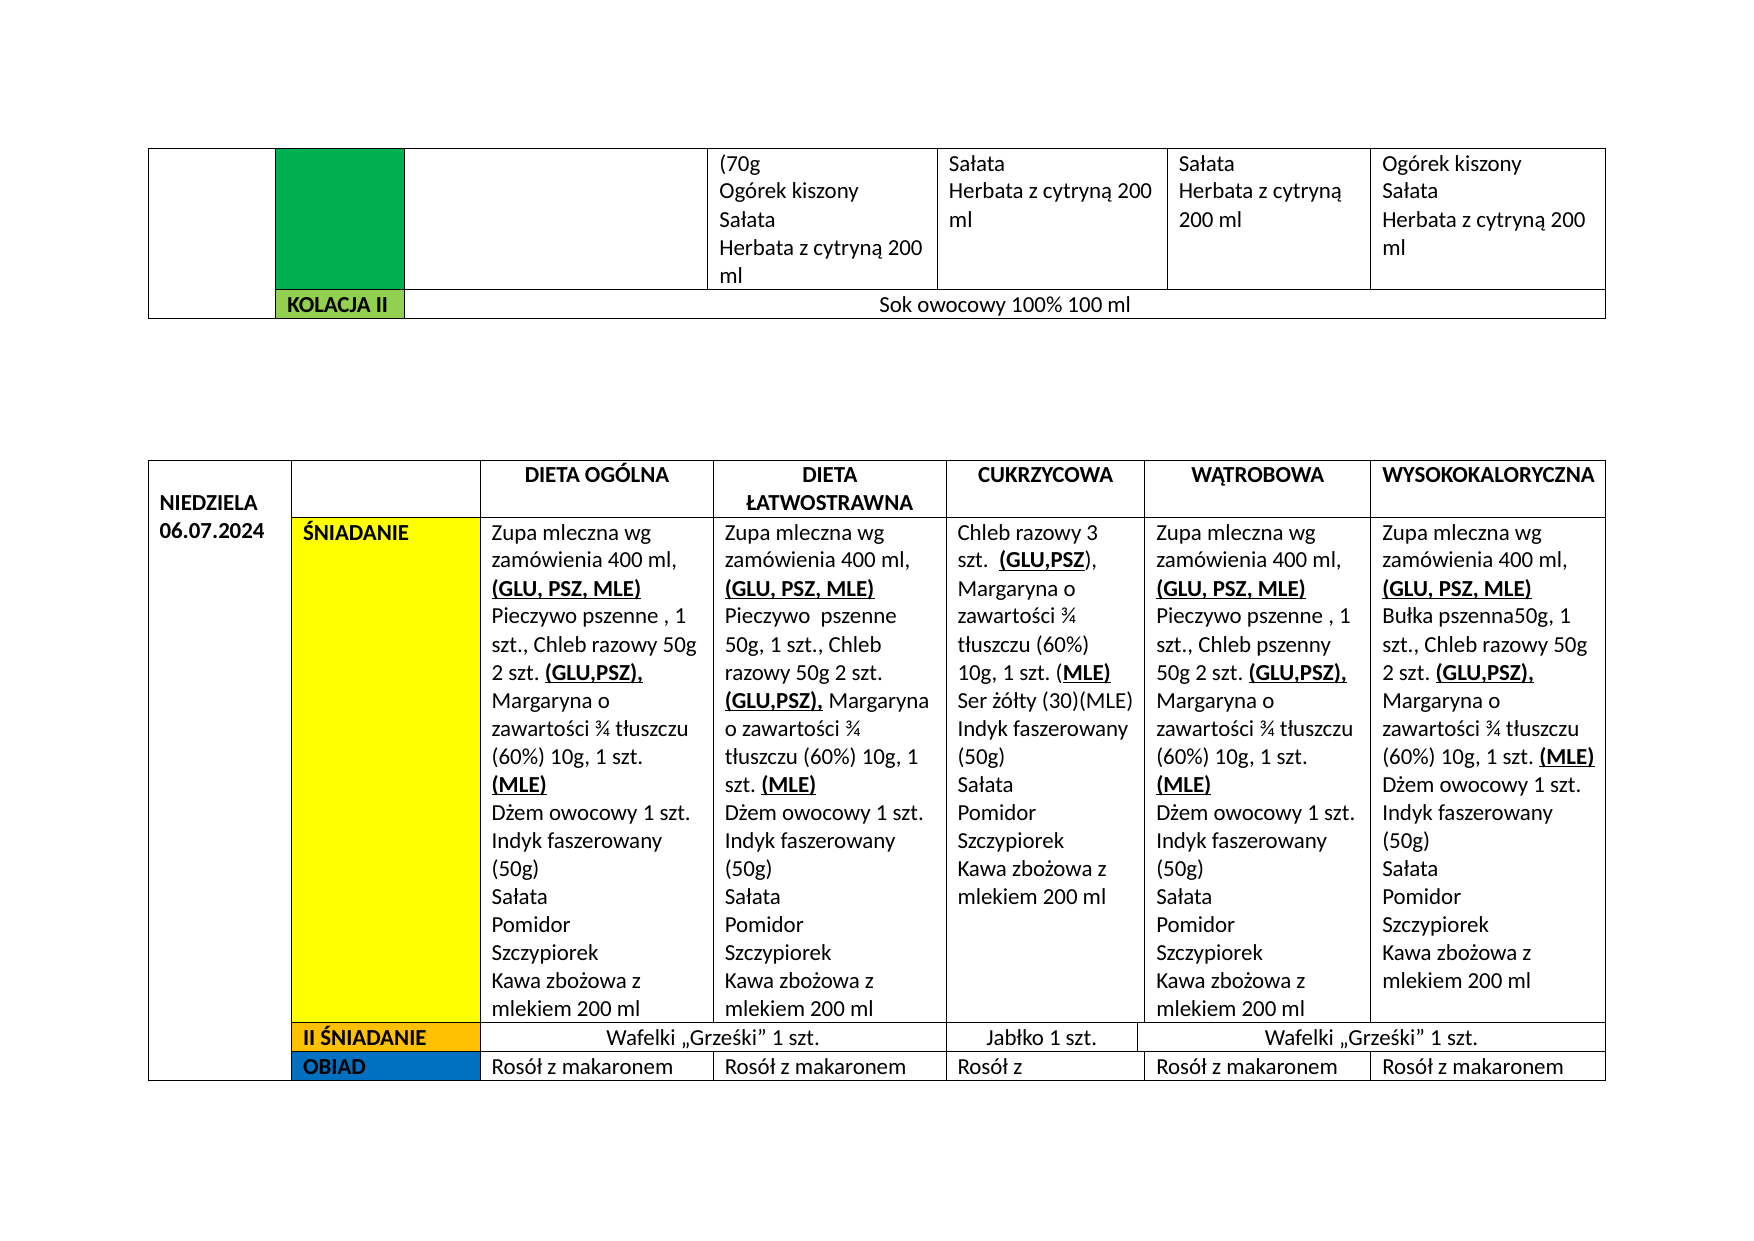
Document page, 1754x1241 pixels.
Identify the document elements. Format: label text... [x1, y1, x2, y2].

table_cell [1145, 1052, 1370, 1080]
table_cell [405, 149, 707, 289]
table_header [292, 461, 480, 517]
table_cell Sok owocowy 100% 100 ml [405, 290, 1605, 318]
table_header DIETA ŁATWOSTRAWNA [714, 461, 946, 517]
table_cell ŚNIADANIE [292, 518, 480, 1022]
table_cell Zupa mleczna wg zamówienia 400 ml, (GLU, PSZ, MLE) Bułka pszenna50g, 1 szt., Chleb razowy 50g 2 szt. (GLU,PSZ), Margaryna o zawartości ¾ tłuszczu (60%) 10g, 1 szt. (MLE) Dżem owocowy 1 szt. Indyk faszerowany (50g) Sałata Pomidor Szczypiorek Kawa zbożowa z mlekiem 200 ml [1371, 518, 1605, 1022]
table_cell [1371, 149, 1605, 289]
table_header WYSOKOKALORYCZNA [1371, 461, 1605, 517]
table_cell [1168, 149, 1370, 289]
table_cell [481, 1052, 713, 1080]
table_cell Wafelki „Grześki” 1 szt. [481, 1023, 946, 1051]
table_cell II ŚNIADANIE [292, 1023, 480, 1051]
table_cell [708, 149, 937, 289]
table_cell Wafelki „Grześki” 1 szt. [1138, 1023, 1605, 1051]
table_cell KOLACJA II [276, 290, 404, 318]
table_header NIEDZIELA 06.07.2024 [149, 461, 291, 1080]
table_cell Zupa mleczna wg zamówienia 400 ml, (GLU, PSZ, MLE) Pieczywo pszenne 50g, 1 szt., Chleb razowy 50g 2 szt. (GLU,PSZ), Margaryna o zawartości ¾ tłuszczu (60%) 10g, 1 szt. (MLE) Dżem owocowy 1 szt. Indyk faszerowany (50g) Sałata Pomidor Szczypiorek Kawa zbożowa z mlekiem 200 ml [714, 518, 946, 1022]
table_cell Chleb razowy 3 szt. (GLU,PSZ), Margaryna o zawartości ¾ tłuszczu (60%) 10g, 1 szt. (MLE) Ser żółty (30)(MLE) Indyk faszerowany (50g) Sałata Pomidor Szczypiorek Kawa zbożowa z mlekiem 200 ml [947, 518, 1144, 1022]
table_cell OBIAD [292, 1052, 480, 1080]
table_cell KOLACJA [276, 149, 404, 289]
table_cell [938, 149, 1167, 289]
table_header WĄTROBOWA [1145, 461, 1370, 517]
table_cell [714, 1052, 946, 1080]
table_cell Zupa mleczna wg zamówienia 400 ml, (GLU, PSZ, MLE) Pieczywo pszenne , 1 szt., Chleb pszenny 50g 2 szt. (GLU,PSZ), Margaryna o zawartości ¾ tłuszczu (60%) 10g, 1 szt. (MLE) Dżem owocowy 1 szt. Indyk faszerowany (50g) Sałata Pomidor Szczypiorek Kawa zbożowa z mlekiem 200 ml [1145, 518, 1370, 1022]
table_header CUKRZYCOWA [947, 461, 1144, 517]
table_cell Zupa mleczna wg zamówienia 400 ml, (GLU, PSZ, MLE) Pieczywo pszenne , 1 szt., Chleb razowy 50g 2 szt. (GLU,PSZ), Margaryna o zawartości ¾ tłuszczu (60%) 10g, 1 szt. (MLE) Dżem owocowy 1 szt. Indyk faszerowany (50g) Sałata Pomidor Szczypiorek Kawa zbożowa z mlekiem 200 ml [481, 518, 713, 1022]
table_header DIETA OGÓLNA [481, 461, 713, 517]
table_cell Jabłko 1 szt. [947, 1023, 1137, 1051]
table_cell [1371, 1052, 1605, 1080]
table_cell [947, 1052, 1144, 1080]
